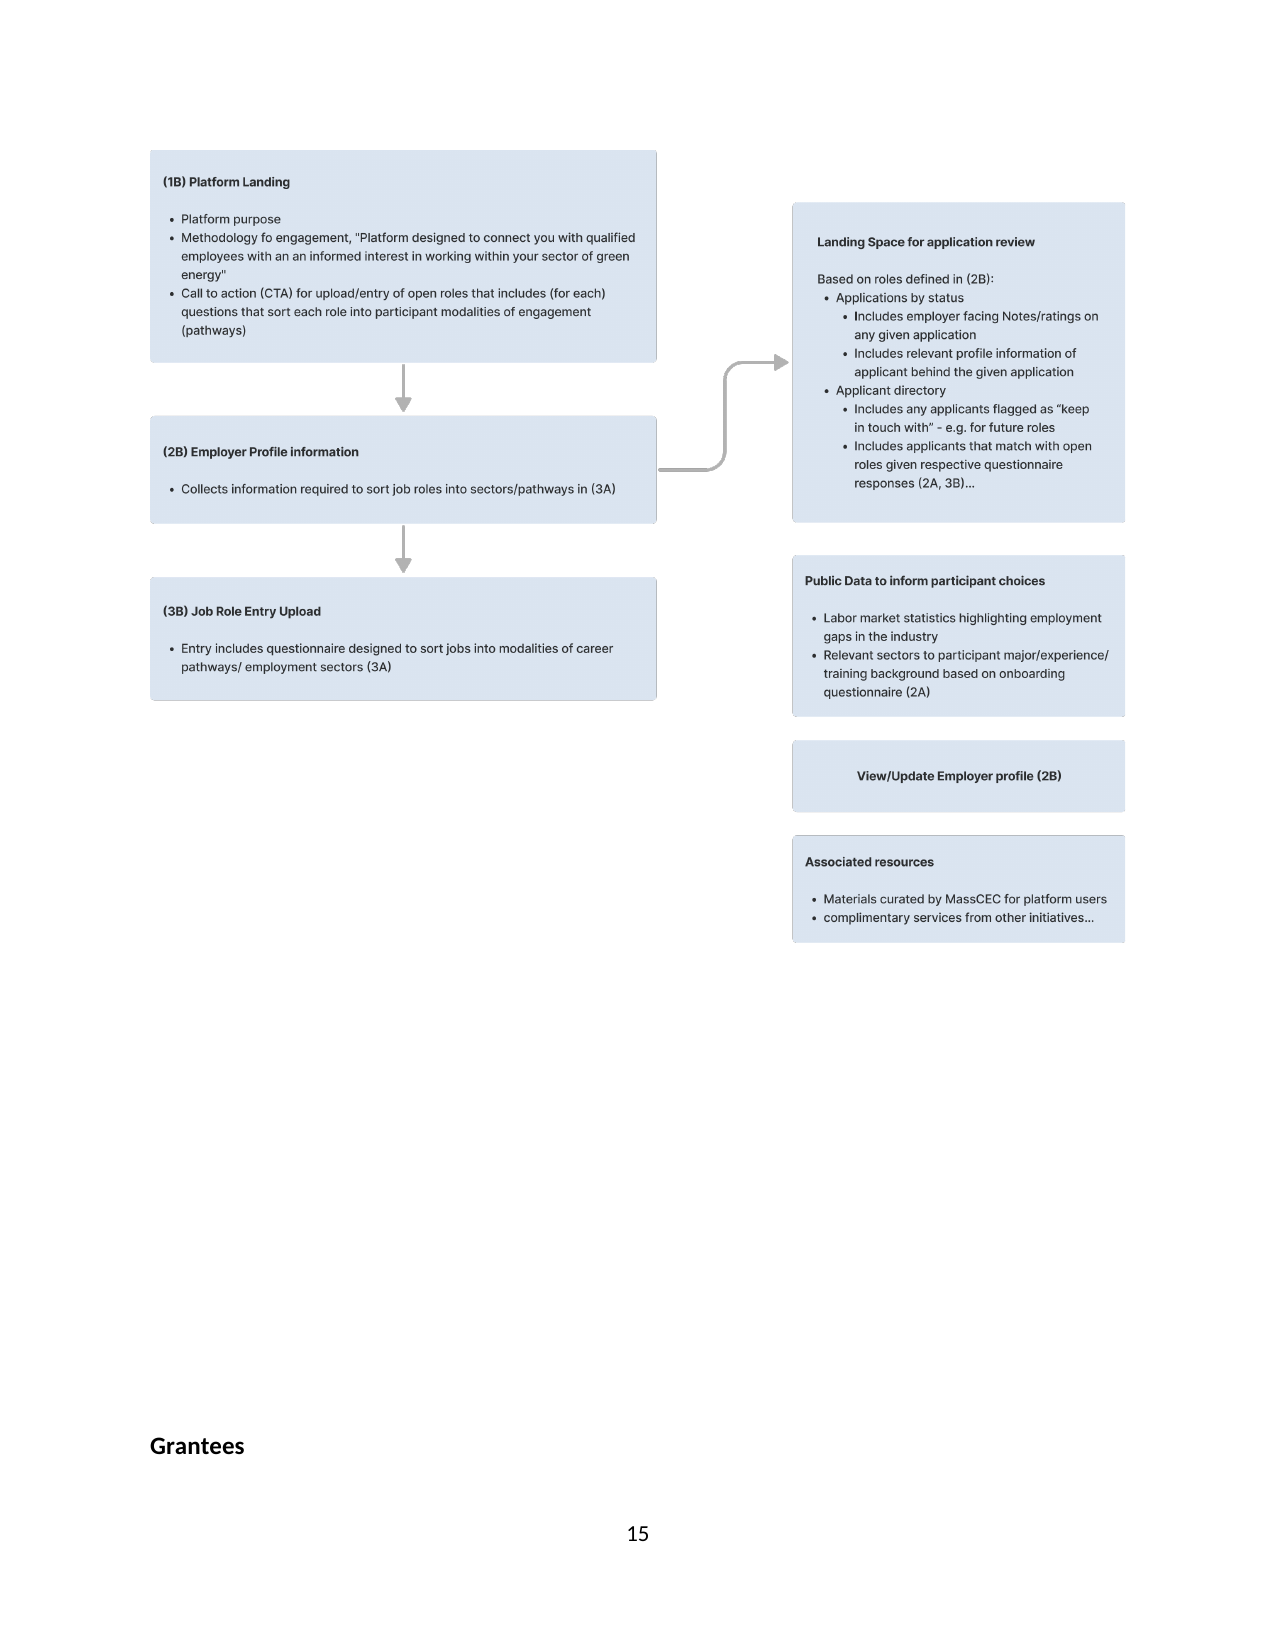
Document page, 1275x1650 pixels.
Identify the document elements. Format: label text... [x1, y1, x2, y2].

picture [150, 150, 1125, 943]
text Grantees [150, 1431, 1125, 1461]
